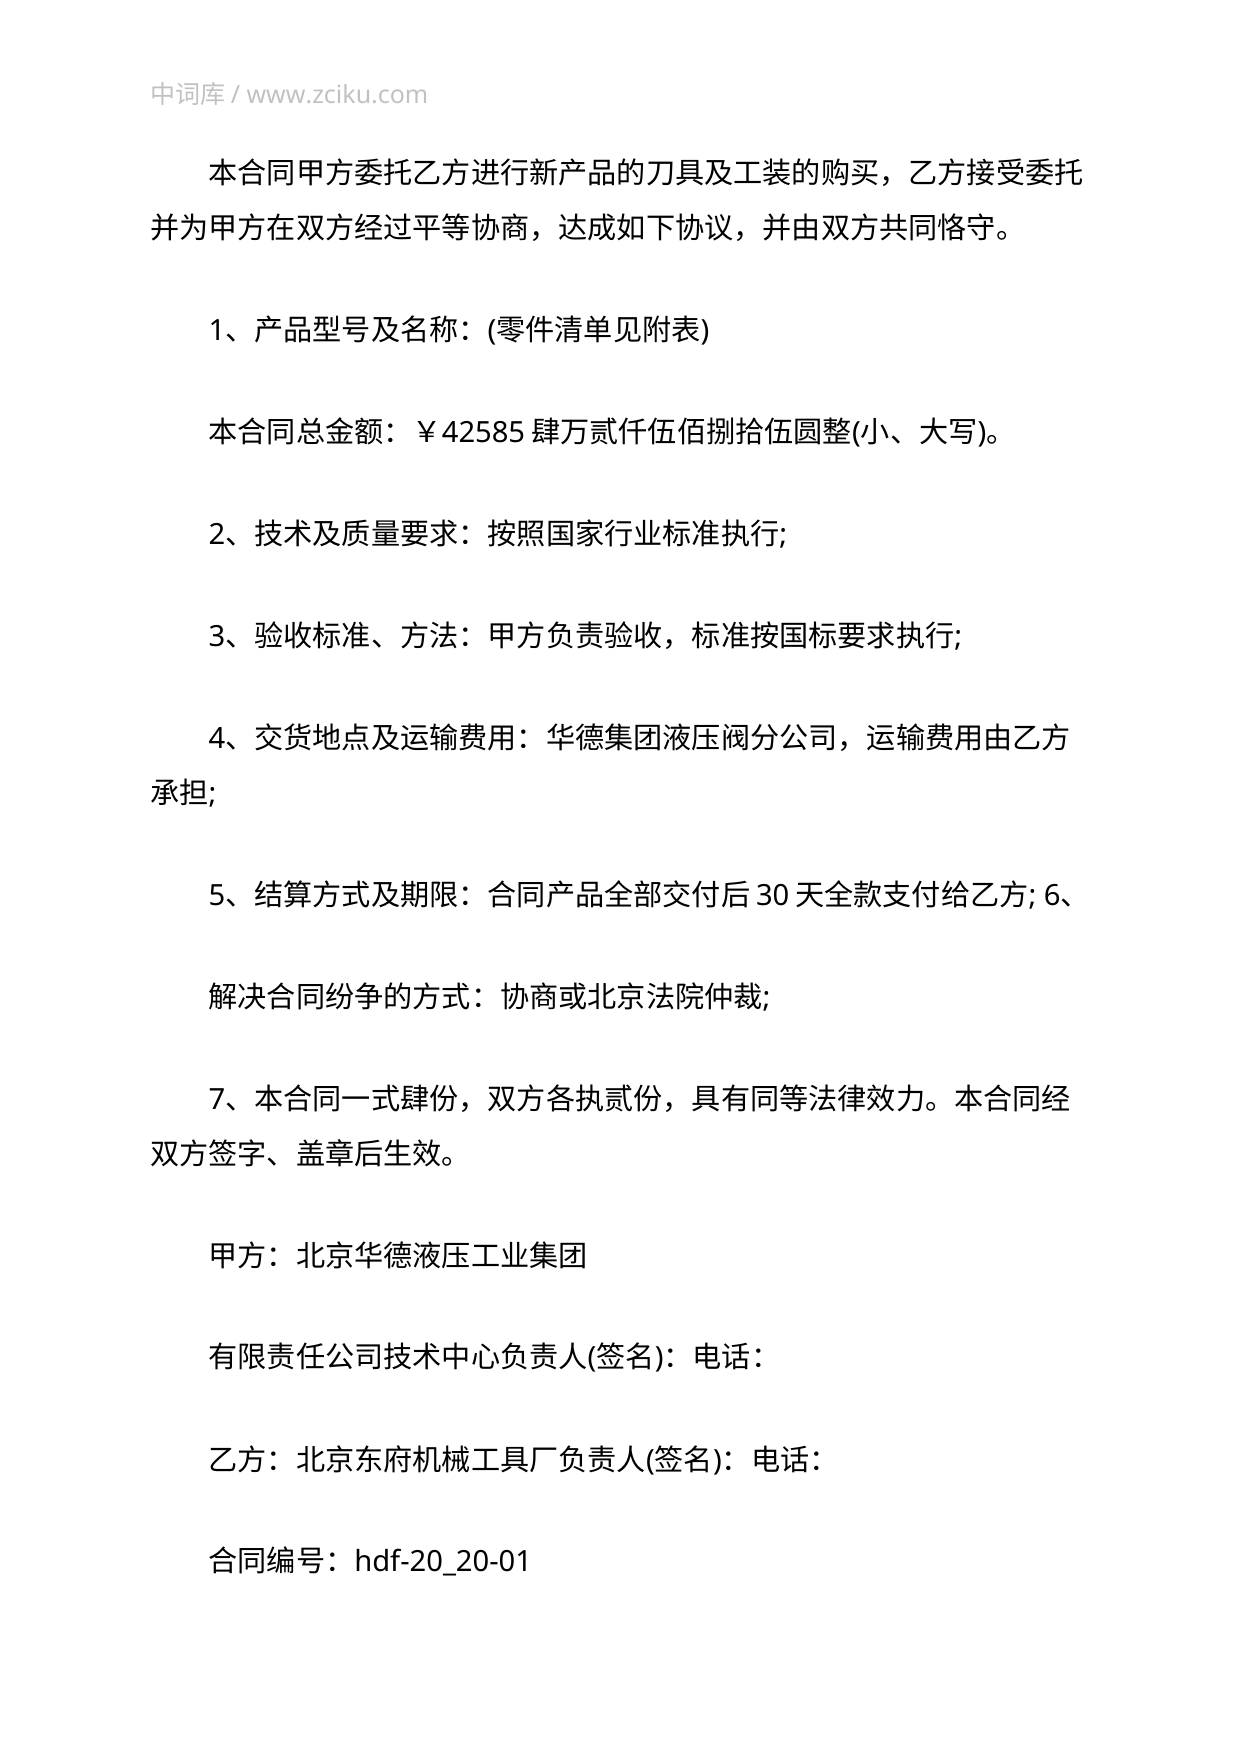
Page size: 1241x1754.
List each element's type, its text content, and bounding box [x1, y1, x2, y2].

text 合同编号：hdf-20_20-01 [150, 1538, 1090, 1580]
text 1、产品型号及名称：(零件清单见附表) [150, 307, 1090, 349]
text 本合同甲方委托乙方进行新产品的刀具及工装的购买，乙方接受委托并为甲方在双方经过平等协商，达成如下协议，并由双方共同恪守。 [150, 150, 1090, 247]
text 5、结算方式及期限：合同产品全部交付后30天全款支付给乙方; 6、 [150, 872, 1090, 914]
text 3、验收标准、方法：甲方负责验收，标准按国标要求执行; [150, 613, 1090, 655]
text 本合同总金额：￥42585肆万贰仟伍佰捌拾伍圆整(小、大写)。 [150, 409, 1090, 451]
text 甲方：北京华德液压工业集团 [150, 1232, 1090, 1274]
text 7、本合同一式肆份，双方各执贰份，具有同等法律效力。本合同经双方签字、盖章后生效。 [150, 1076, 1090, 1173]
text 有限责任公司技术中心负责人(签名)：电话： [150, 1334, 1090, 1376]
text 解决合同纷争的方式：协商或北京法院仲裁; [150, 973, 1090, 1016]
text 2、技术及质量要求：按照国家行业标准执行; [150, 511, 1090, 553]
text 乙方：北京东府机械工具厂负责人(签名)：电话： [150, 1436, 1090, 1478]
text 4、交货地点及运输费用：华德集团液压阀分公司，运输费用由乙方承担; [150, 714, 1090, 812]
